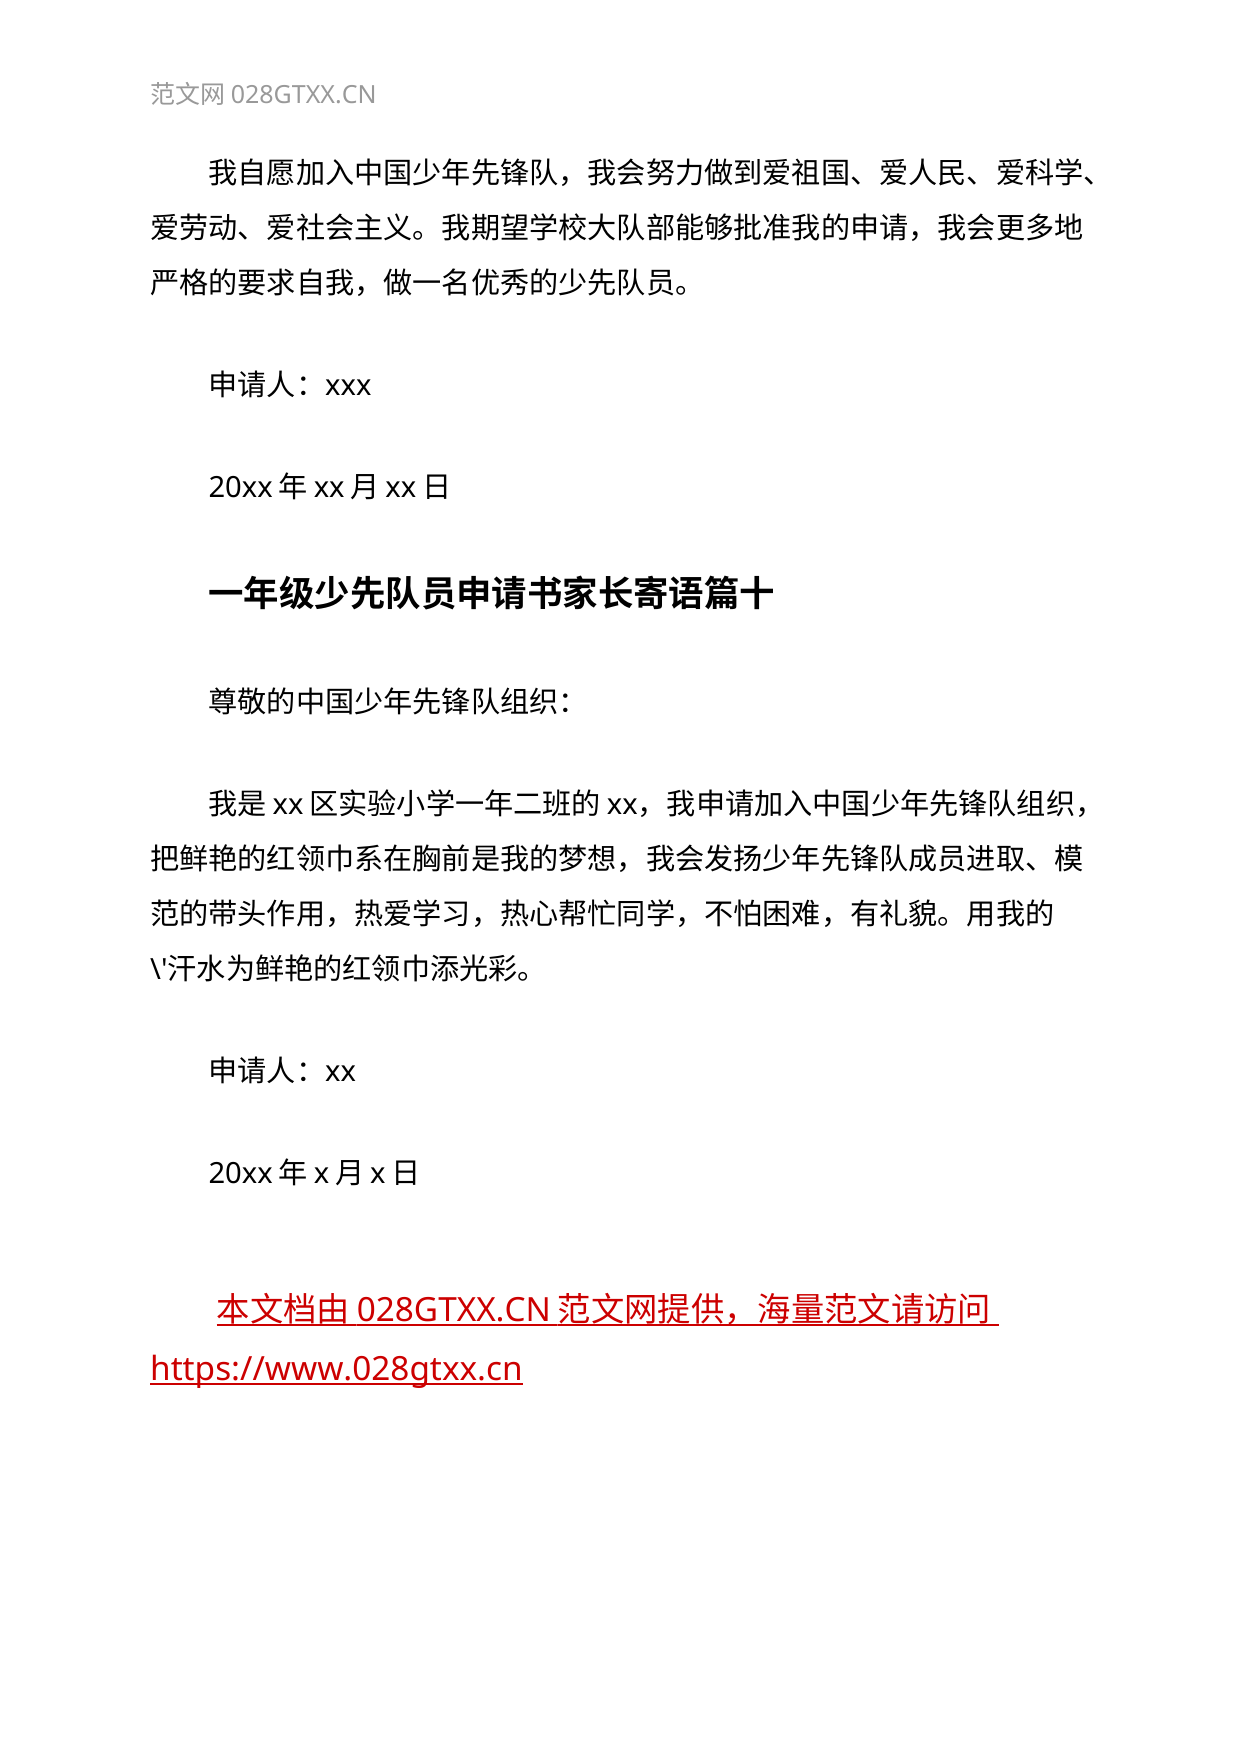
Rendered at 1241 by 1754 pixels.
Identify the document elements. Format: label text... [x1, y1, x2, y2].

text 尊敬的中国少年先锋队组织： [150, 679, 1090, 721]
text 一年级少先队员申请书家长寄语篇十 [150, 566, 1090, 617]
text 20xx年xx月xx日 [150, 463, 1090, 506]
text 我是xx区实验小学一年二班的xx，我申请加入中国少年先锋队组织，把鲜艳的红领巾系在胸前是我的梦想，我会发扬少年先锋队成员进取、模范的带头作用，热爱学习，热心帮忙同学，不怕困难，有礼貌。用我的\'汗水为鲜艳的红领巾添光彩。 [150, 781, 1090, 988]
text 本文档由028GTXX.CN范文网提供，海量范文请访问 https://www.028gtxx.cn [150, 1283, 1090, 1390]
text 申请人：xx [150, 1047, 1090, 1090]
text 申请人：xxx [150, 362, 1090, 404]
text 我自愿加入中国少年先锋队，我会努力做到爱祖国、爱人民、爱科学、爱劳动、爱社会主义。我期望学校大队部能够批准我的申请，我会更多地严格的要求自我，做一名优秀的少先队员。 [150, 150, 1090, 302]
text 20xx年x月x日 [150, 1149, 1090, 1192]
